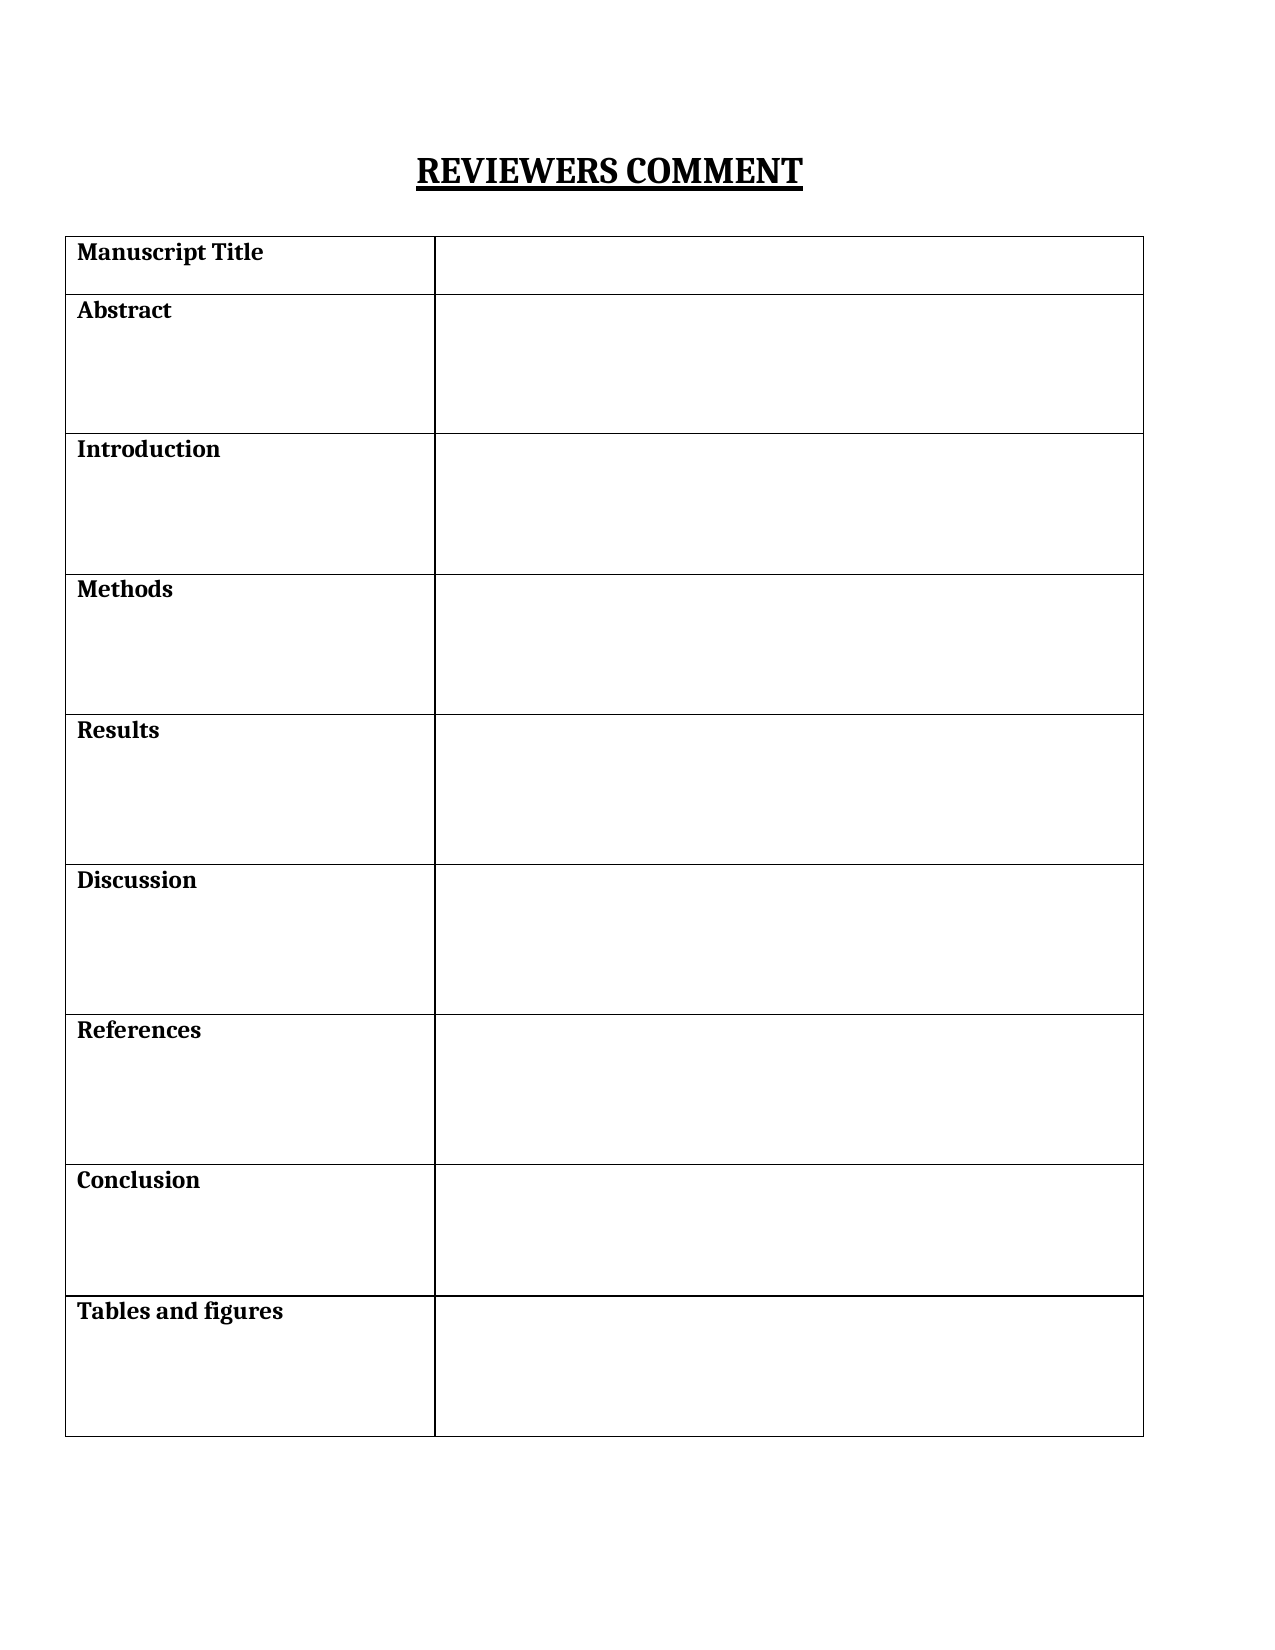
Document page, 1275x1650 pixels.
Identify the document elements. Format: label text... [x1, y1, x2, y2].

table_cell Conclusion [66, 1165, 434, 1295]
table_cell [436, 434, 1143, 573]
table_cell Introduction [66, 434, 434, 573]
table_cell References [66, 1015, 434, 1164]
table_cell [436, 575, 1143, 714]
table_cell [436, 865, 1143, 1014]
table_cell Discussion [66, 865, 434, 1014]
subtitle REVIEWERS COMMENT [416, 150, 1154, 193]
table_cell [436, 1165, 1143, 1295]
table_cell [436, 295, 1143, 433]
table_cell [436, 715, 1143, 864]
table_cell Abstract [66, 295, 434, 433]
table_cell [436, 1297, 1143, 1436]
table_cell Methods [66, 575, 434, 714]
table_header Manuscript Title [66, 237, 434, 294]
table_header [436, 237, 1143, 294]
table_cell Results [66, 715, 434, 864]
table_cell Tables and figures [66, 1297, 434, 1436]
table_cell [436, 1015, 1143, 1164]
